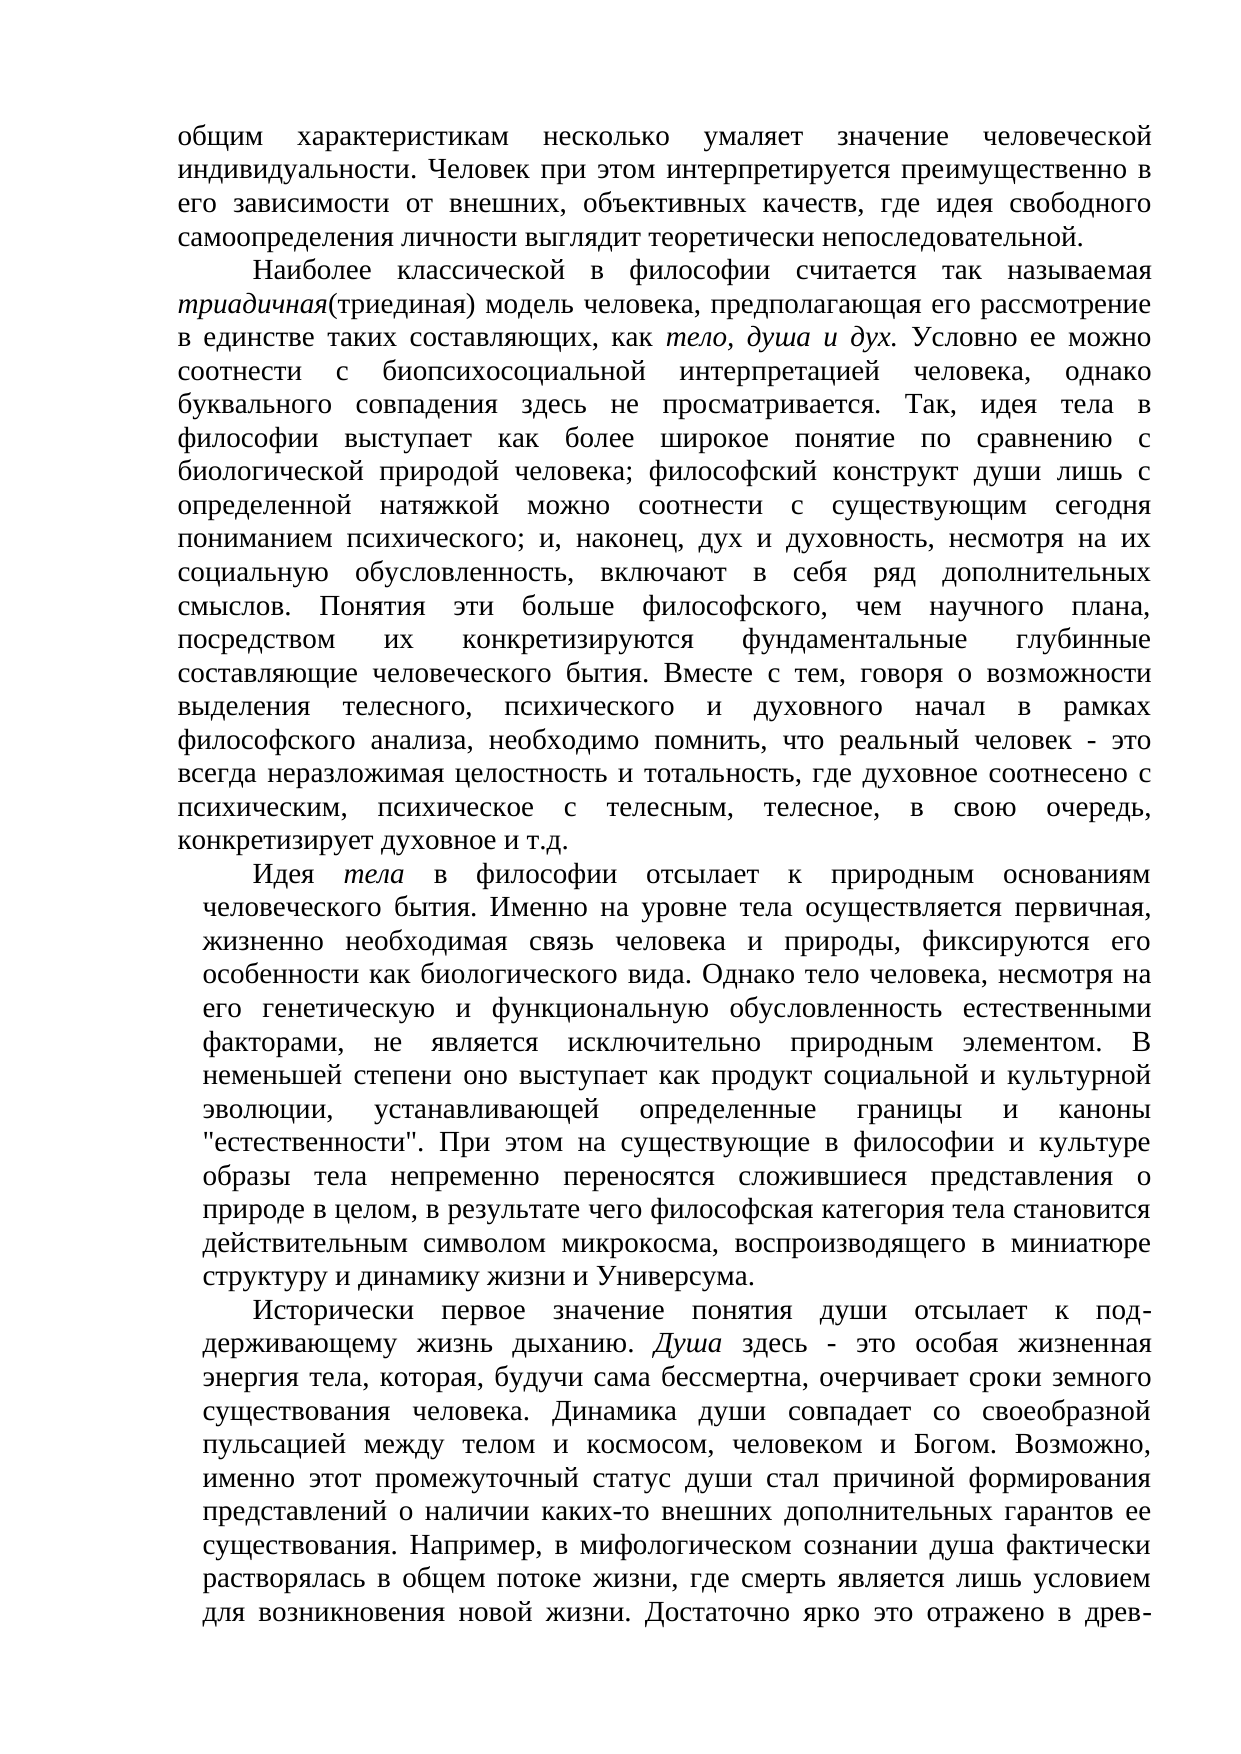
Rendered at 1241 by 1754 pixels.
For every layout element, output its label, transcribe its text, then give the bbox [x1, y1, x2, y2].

text Наиболее классической в философии считается так называемая триадичная(триединая) модель человека, предполагающая его рассмотрение в единстве таких составляющих, как тело, душа и дух. Условно ее можно соотнести с биопсихосоциальной интерпретацией человека, однако буквального совпадения здесь не просматривается. Так, идея тела в философии выступает как более широкое понятие по сравнению с биологической природой человека; философский конструкт души лишь с определенной натяжкой можно соотнести с существующим сегодня пониманием психического; и, наконец, дух и духовность, несмотря на их социальную обусловленность, включают в себя ряд дополнительных смыслов. Понятия эти больше философского, чем научного плана, посредством их конкретизируются фундаментальные глубинные составляющие человеческого бытия. Вместе с тем, говоря о возможности выделения телесного, психического и духовного начал в рамках философского анализа, необходимо помнить, что реальный человек - это всегда неразложимая целостность и тотальность, где духовное соотнесено с психическим, психическое с телесным, телесное, в свою очередь, конкретизирует духовное и т.д. [177, 252, 1152, 856]
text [202, 1292, 1152, 1627]
text Идея тела в философии отсылает к природным основаниям человеческого бытия. Именно на уровне тела осуществляется первичная, жизненно необходимая связь человека и природы, фиксируются его особенности как биологического вида. Однако тело человека, несмотря на его генетическую и функциональную обусловленность естественными факторами, не является исключительно природным элементом. В неменьшей степени оно выступает как продукт социальной и культурной эволюции, устанавливающей определенные границы и каноны "естественности". При этом на существующие в философии и культуре образы тела непременно переносятся сложившиеся представления о природе в целом, в результате чего философская категория тела становится действительным символом микрокосма, воспроизводящего в миниатюре структуру и динамику жизни и Универсума. [202, 856, 1152, 1292]
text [177, 118, 1152, 252]
